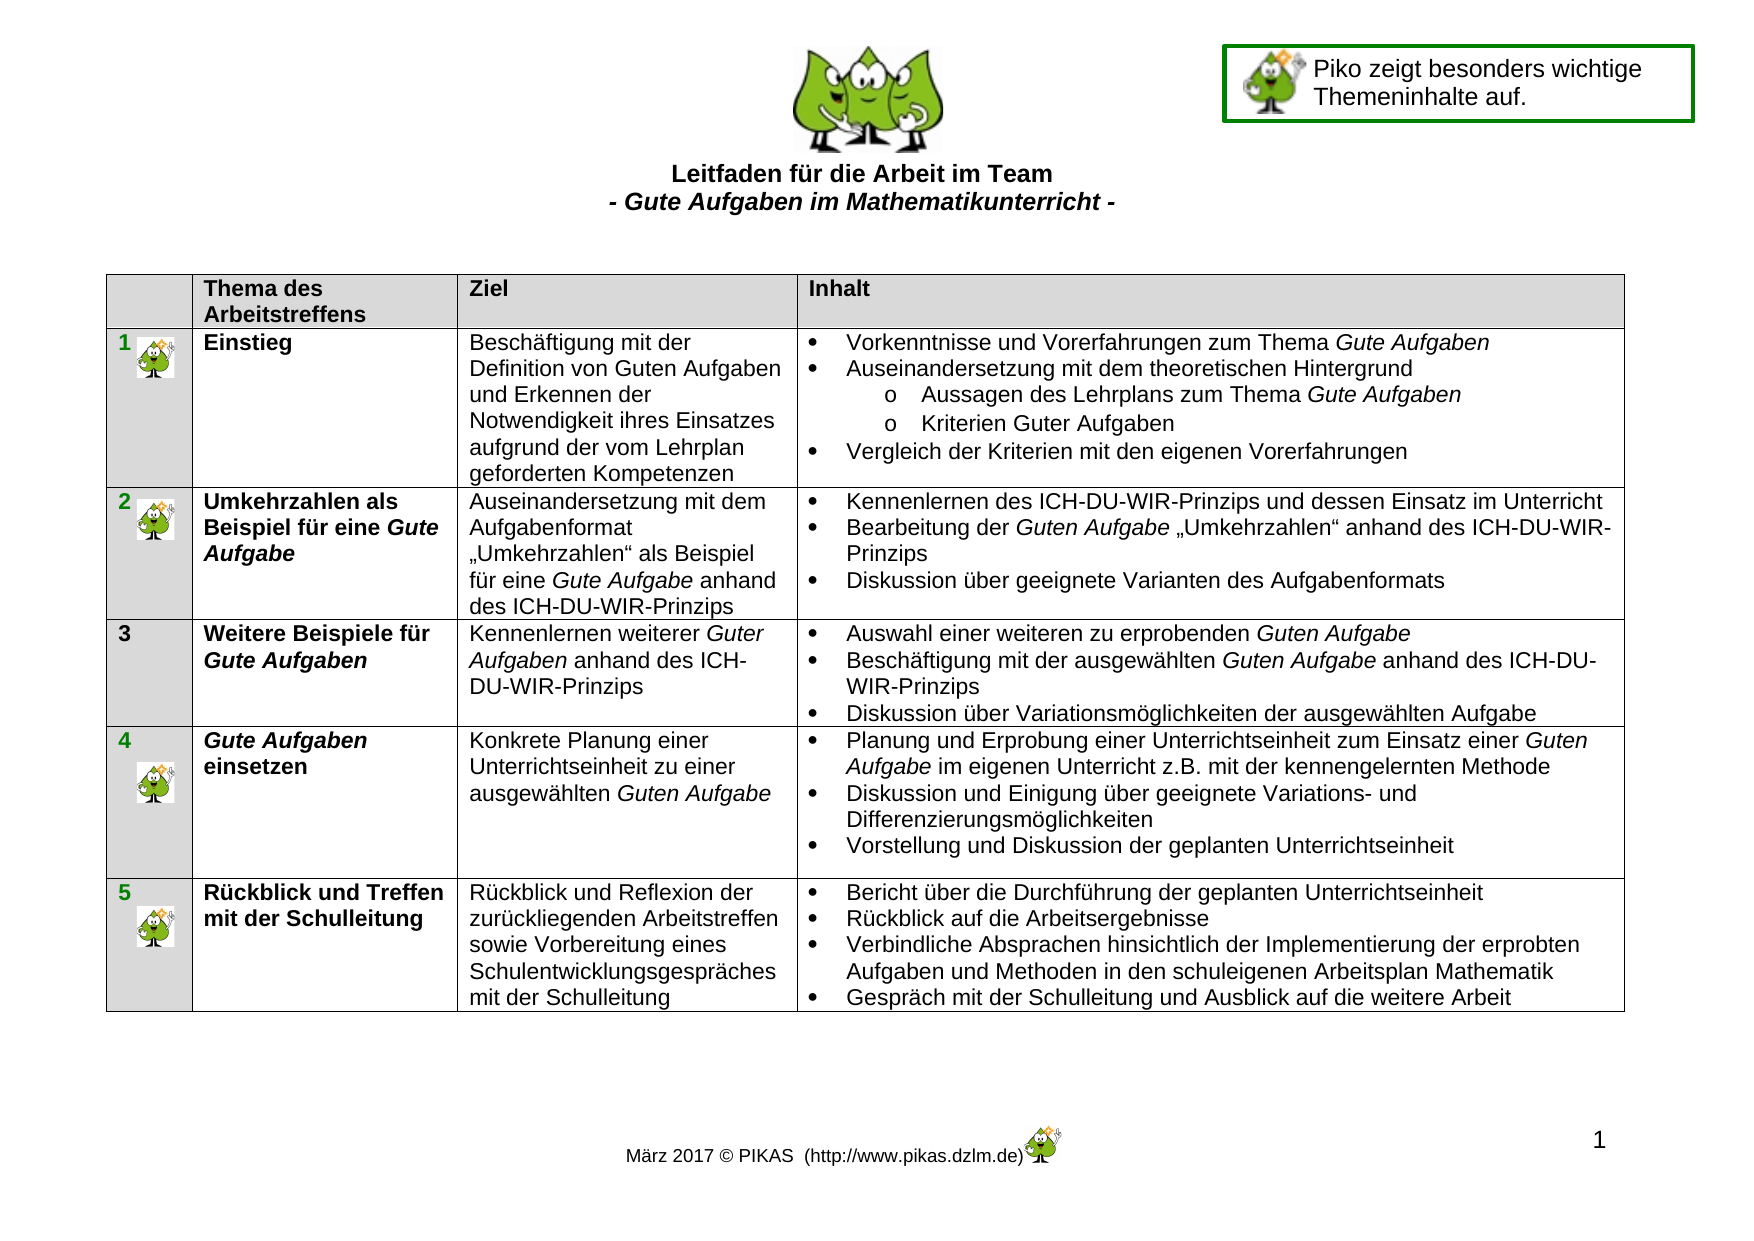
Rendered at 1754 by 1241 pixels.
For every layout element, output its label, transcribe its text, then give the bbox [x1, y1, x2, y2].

picture [793, 46, 944, 153]
table_cell 2 [107, 488, 192, 619]
text Leitfaden für die Arbeit im Team [118, 159, 1606, 187]
picture [1243, 48, 1307, 114]
table_header Thema des Arbeitstreffens [193, 275, 457, 327]
table_cell Auseinandersetzung mit dem Aufgabenformat „Umkehrzahlen“ als Beispiel für eine Gute Aufgabe anhand des ICH-DU-WIR-Prinzips [458, 488, 797, 619]
table_cell Planung und Erprobung einer Unterrichtseinheit zum Einsatz einer Guten Aufgabe im eigenen Unterricht z.B. mit der kennengelernten Methode Diskussion und Einigung über geeignete Variations- und Differenzierungsmöglichkeiten Vorstellung und Diskussion der geplanten Unterrichtseinheit [798, 727, 1624, 878]
table_cell 5 [107, 879, 192, 1011]
table_cell Kennenlernen des ICH-DU-WIR-Prinzips und dessen Einsatz im Unterricht Bearbeitung der Guten Aufgabe „Umkehrzahlen“ anhand des ICH-DU-WIR-Prinzips Diskussion über geeignete Varianten des Aufgabenformats [798, 488, 1624, 619]
table_header Ziel [458, 275, 797, 327]
table_cell Auswahl einer weiteren zu erprobenden Guten Aufgabe Beschäftigung mit der ausgewählten Guten Aufgabe anhand des ICH-DU-WIR-Prinzips Diskussion über Variationsmöglichkeiten der ausgewählten Aufgabe [798, 620, 1624, 726]
table_cell Vorkenntnisse und Vorerfahrungen zum Thema Gute Aufgaben Auseinandersetzung mit dem theoretischen Hintergrund Aussagen des Lehrplans zum Thema Gute Aufgaben Kriterien Guter Aufgaben Vergleich der Kriterien mit den eigenen Vorerfahrungen [798, 329, 1624, 487]
table_header Inhalt [798, 275, 1624, 327]
picture [136, 906, 175, 947]
picture [136, 499, 175, 540]
text - Gute Aufgaben im Mathematikunterricht - [118, 187, 1606, 216]
picture [136, 762, 175, 803]
table_cell Umkehrzahlen als Beispiel für eine Gute Aufgabe [193, 488, 457, 619]
table_cell Beschäftigung mit der Definition von Guten Aufgaben und Erkennen der Notwendigkeit ihres Einsatzes aufgrund der vom Lehrplan geforderten Kompetenzen [458, 329, 797, 487]
picture [136, 337, 175, 378]
table_cell Gute Aufgaben einsetzen [193, 727, 457, 878]
table_cell Bericht über die Durchführung der geplanten Unterrichtseinheit Rückblick auf die Arbeitsergebnisse Verbindliche Absprachen hinsichtlich der Implementierung der erprobten Aufgaben und Methoden in den schuleigenen Arbeitsplan Mathematik Gespräch mit der Schulleitung und Ausblick auf die weitere Arbeit [798, 879, 1624, 1011]
table_cell Rückblick und Treffen mit der Schulleitung [193, 879, 457, 1011]
table_cell Kennenlernen weiterer Guter Aufgaben anhand des ICH-DU-WIR-Prinzips [458, 620, 797, 726]
table_cell Rückblick und Reflexion der zurückliegenden Arbeitstreffen sowie Vorbereitung eines Schulentwicklungsgespräches mit der Schulleitung [458, 879, 797, 1011]
picture [1023, 1125, 1062, 1163]
table_cell 1 [107, 329, 192, 487]
table_cell Einstieg [193, 329, 457, 487]
table_cell 3 [107, 620, 192, 726]
table_header [107, 275, 192, 327]
table_cell 4 [107, 727, 192, 878]
table_cell Konkrete Planung einer Unterrichtseinheit zu einer ausgewählten Guten Aufgabe [458, 727, 797, 878]
table_cell Weitere Beispiele für Gute Aufgaben [193, 620, 457, 726]
